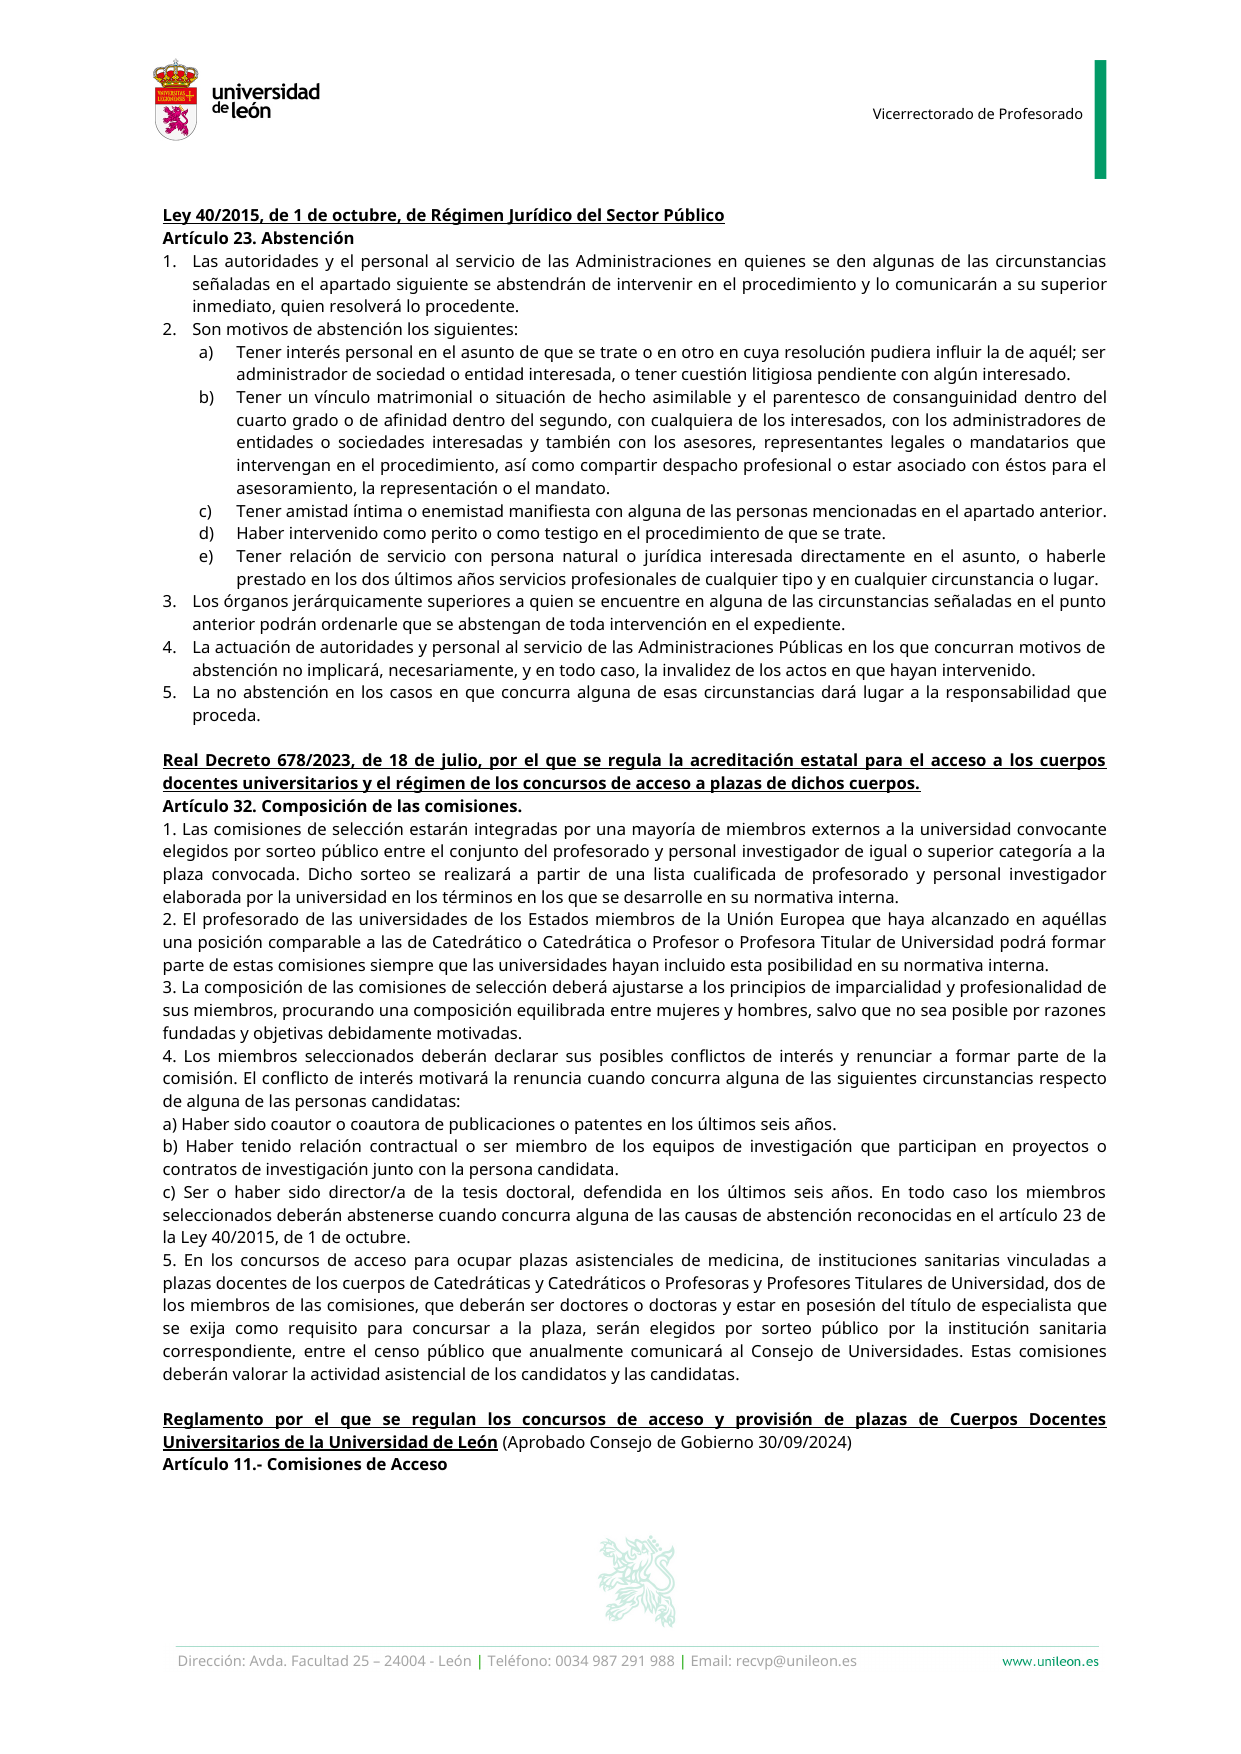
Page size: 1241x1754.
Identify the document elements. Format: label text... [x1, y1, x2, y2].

text a) Haber sido coautor o coautora de publicaciones o patentes en los últimos seis años. [162, 1112, 1108, 1135]
list Haber intervenido como perito o como testigo en el procedimiento de que se trate. [199, 522, 1108, 545]
picture [162, 1643, 1106, 1672]
list Tener un vínculo matrimonial o situación de hecho asimilable y el parentesco de consanguinidad dentro del cuarto grado o de afinidad dentro del segundo, con cualquiera de los interesados, con los administradores de entidades o sociedades interesadas y también con los asesores, representantes legales o mandatarios que intervengan en el procedimiento, así como compartir despacho profesional o estar asociado con éstos para el asesoramiento, la representación o el mandato. [199, 386, 1108, 499]
picture [148, 56, 326, 143]
list Tener amistad íntima o enemistad manifiesta con alguna de las personas mencionadas en el apartado anterior. [199, 499, 1108, 522]
text Artículo 11.- Comisiones de Acceso [162, 1453, 1108, 1476]
text 5. En los concursos de acceso para ocupar plazas asistenciales de medicina, de instituciones sanitarias vinculadas a plazas docentes de los cuerpos de Catedráticas y Catedráticos o Profesoras y Profesores Titulares de Universidad, dos de los miembros de las comisiones, que deberán ser doctores o doctoras y estar en posesión del título de especialista que se exija como requisito para concursar a la plaza, serán elegidos por sorteo público por la institución sanitaria correspondiente, entre el censo público que anualmente comunicará al Consejo de Universidades. Estas comisiones deberán valorar la actividad asistencial de los candidatos y las candidatas. [162, 1249, 1108, 1385]
list Las autoridades y el personal al servicio de las Administraciones en quienes se den algunas de las circunstancias señaladas en el apartado siguiente se abstendrán de intervenir en el procedimiento y lo comunicarán a su superior inmediato, quien resolverá lo procedente. [162, 249, 1108, 318]
text 2. El profesorado de las universidades de los Estados miembros de la Unión Europea que haya alcanzado en aquéllas una posición comparable a las de Catedrático o Catedrática o Profesor o Profesora Titular de Universidad podrá formar parte de estas comisiones siempre que las universidades hayan incluido esta posibilidad en su normativa interna. [162, 908, 1108, 976]
text Artículo 32. Composición de las comisiones. [162, 794, 1108, 817]
text Real Decreto 678/2023, de 18 de julio, por el que se regula la acreditación estatal para el acceso a los cuerpos docentes universitarios y el régimen de los concursos de acceso a plazas de dichos cuerpos. [162, 749, 1108, 794]
text Artículo 23. Abstención [162, 227, 1108, 249]
picture [593, 1530, 683, 1631]
list La actuación de autoridades y personal al servicio de las Administraciones Públicas en los que concurran motivos de abstención no implicará, necesariamente, y en todo caso, la invalidez de los actos en que hayan intervenido. [162, 636, 1108, 681]
list La no abstención en los casos en que concurra alguna de esas circunstancias dará lugar a la responsabilidad que proceda. [162, 681, 1108, 726]
text c) Ser o haber sido director/a de la tesis doctoral, defendida en los últimos seis años. En todo caso los miembros seleccionados deberán abstenerse cuando concurra alguna de las causas de abstención reconocidas en el artículo 23 de la Ley 40/2015, de 1 de octubre. [162, 1181, 1108, 1249]
text b) Haber tenido relación contractual o ser miembro de los equipos de investigación que participan en proyectos o contratos de investigación junto con la persona candidata. [162, 1135, 1108, 1181]
text Ley 40/2015, de 1 de octubre, de Régimen Jurídico del Sector Público [162, 204, 1108, 227]
picture [1094, 60, 1107, 179]
text Reglamento por el que se regulan los concursos de acceso y provisión de plazas de Cuerpos Docentes Universitarios de la Universidad de León (Aprobado Consejo de Gobierno 30/09/2024) [162, 1408, 1108, 1453]
text 4. Los miembros seleccionados deberán declarar sus posibles conflictos de interés y renunciar a formar parte de la comisión. El conflicto de interés motivará la renuncia cuando concurra alguna de las siguientes circunstancias respecto de alguna de las personas candidatas: [162, 1044, 1108, 1112]
list Son motivos de abstención los siguientes: [162, 318, 1108, 340]
list Tener relación de servicio con persona natural o jurídica interesada directamente en el asunto, o haberle prestado en los dos últimos años servicios profesionales de cualquier tipo y en cualquier circunstancia o lugar. [199, 545, 1108, 590]
text 3. La composición de las comisiones de selección deberá ajustarse a los principios de imparcialidad y profesionalidad de sus miembros, procurando una composición equilibrada entre mujeres y hombres, salvo que no sea posible por razones fundadas y objetivas debidamente motivadas. [162, 976, 1108, 1044]
list Los órganos jerárquicamente superiores a quien se encuentre en alguna de las circunstancias señaladas en el punto anterior podrán ordenarle que se abstengan de toda intervención en el expediente. [162, 590, 1108, 636]
list Tener interés personal en el asunto de que se trate o en otro en cuya resolución pudiera influir la de aquél; ser administrador de sociedad o entidad interesada, o tener cuestión litigiosa pendiente con algún interesado. [199, 340, 1108, 386]
text 1. Las comisiones de selección estarán integradas por una mayoría de miembros externos a la universidad convocante elegidos por sorteo público entre el conjunto del profesorado y personal investigador de igual o superior categoría a la plaza convocada. Dicho sorteo se realizará a partir de una lista cualificada de profesorado y personal investigador elaborada por la universidad en los términos en los que se desarrolle en su normativa interna. [162, 817, 1108, 908]
